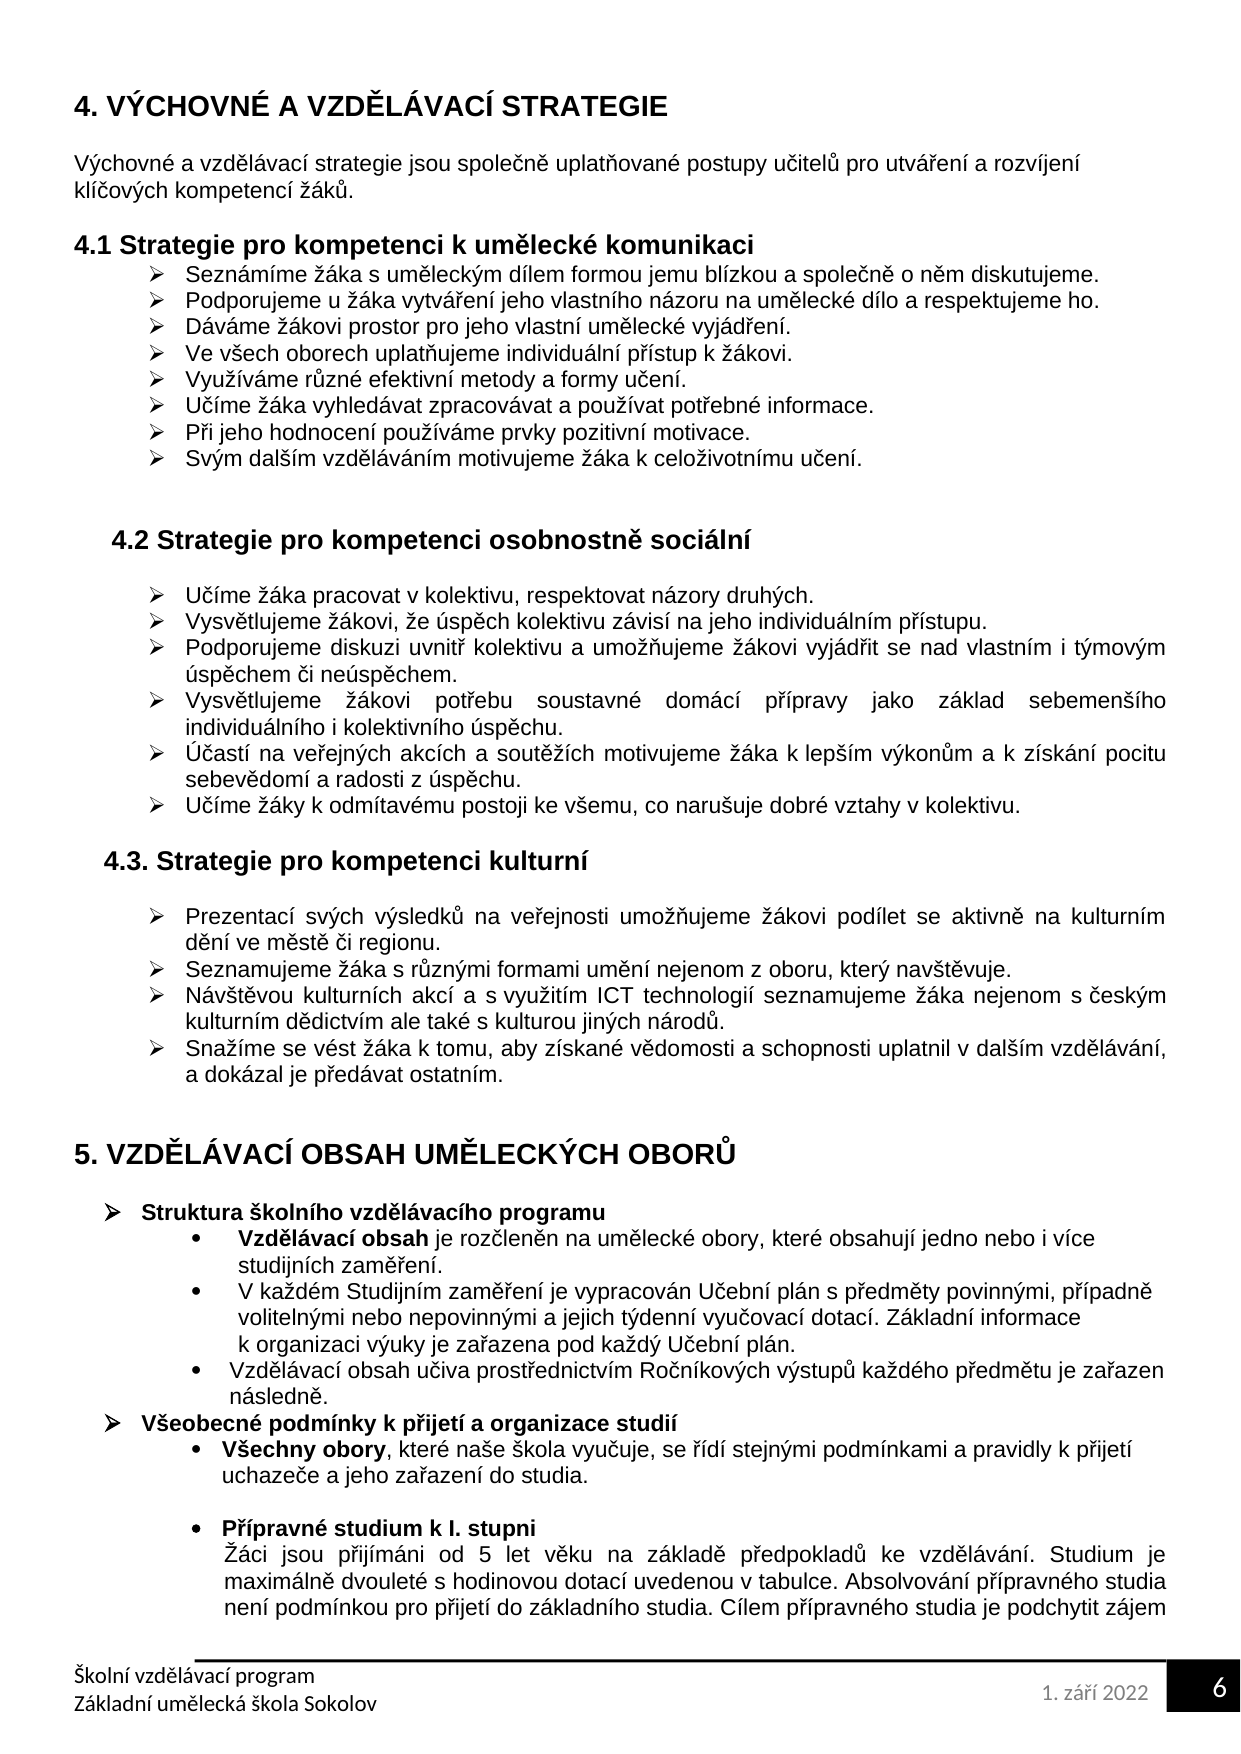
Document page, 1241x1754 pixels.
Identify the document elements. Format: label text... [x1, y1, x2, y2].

list Při jeho hodnocení používáme prvky pozitivní motivace. [148, 419, 1167, 445]
list Podporujeme u žáka vytváření jeho vlastního názoru na umělecké dílo a respektujeme ho. [148, 287, 1167, 313]
list Využíváme různé efektivní metody a formy učení. [148, 366, 1167, 392]
list Seznamujeme žáka s různými formami umění nejenom z oboru, který navštěvuje. [148, 956, 1167, 982]
list Všeobecné podmínky k přijetí a organizace studií [103, 1410, 1167, 1436]
list Podporujeme diskuzi uvnitř kolektivu a umožňujeme žákovi vyjádřit se nad vlastním i týmovým úspěchem či neúspěchem. [148, 634, 1167, 687]
list Vysvětlujeme žákovi potřebu soustavné domácí přípravy jako základ sebemenšího individuálního i kolektivního úspěchu. [148, 687, 1167, 740]
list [224, 1541, 1167, 1621]
list Učíme žáky k odmítavému postoji ke všemu, co narušuje dobré vztahy v kolektivu. [148, 792, 1167, 819]
text 4.1 Strategie pro kompetenci k umělecké komunikaci [74, 229, 1167, 261]
text 4.3. Strategie pro kompetenci kulturní [103, 845, 1167, 876]
list Návštěvou kulturních akcí a s využitím ICT technologií seznamujeme žáka nejenom s českým kulturním dědictvím ale také s kulturou jiných národů. [148, 982, 1167, 1034]
list Učíme žáka vyhledávat zpracovávat a používat potřebné informace. [148, 392, 1167, 419]
list Prezentací svých výsledků na veřejnosti umožňujeme žákovi podílet se aktivně na kulturním dění ve městě či regionu. [148, 903, 1167, 956]
subtitle 4. VÝCHOVNÉ A VZDĚLÁVACÍ STRATEGIE [74, 89, 1167, 122]
list Dáváme žákovi prostor pro jeho vlastní umělecké vyjádření. [148, 313, 1167, 339]
list V každém Studijním zaměření je vypracován Učební plán s předměty povinnými, případně volitelnými nebo nepovinnými a jejich týdenní vyučovací dotací. Základní informace k organizaci výuky je zařazena pod každý Učební plán. [192, 1278, 1167, 1357]
list Seznámíme žáka s uměleckým dílem formou jemu blízkou a společně o něm diskutujeme. [148, 261, 1167, 287]
list Přípravné studium k I. stupni [192, 1515, 1167, 1541]
list Vzdělávací obsah je rozčleněn na umělecké obory, které obsahují jedno nebo i více studijních zaměření. [192, 1225, 1167, 1278]
text 4.2 Strategie pro kompetenci osobnostně sociální [111, 524, 1167, 555]
list Vysvětlujeme žákovi, že úspěch kolektivu závisí na jeho individuálním přístupu. [148, 608, 1167, 634]
list Ve všech oborech uplatňujeme individuální přístup k žákovi. [148, 339, 1167, 366]
subtitle 5. VZDĚLÁVACÍ OBSAH UMĚLECKÝCH OBORŮ [74, 1137, 1167, 1171]
list Svým dalším vzděláváním motivujeme žáka k celoživotnímu učení. [148, 445, 1167, 471]
text Výchovné a vzdělávací strategie jsou společně uplatňované postupy učitelů pro utváření a rozvíjení klíčových kompetencí žáků. [74, 150, 1167, 203]
list Účastí na veřejných akcích a soutěžích motivujeme žáka k lepším výkonům a k získání pocitu sebevědomí a radosti z úspěchu. [148, 740, 1167, 792]
list Učíme žáka pracovat v kolektivu, respektovat názory druhých. [148, 582, 1167, 608]
list Struktura školního vzdělávacího programu [103, 1199, 1167, 1225]
list Snažíme se vést žáka k tomu, aby získané vědomosti a schopnosti uplatnil v dalším vzdělávání, a dokázal je předávat ostatním. [148, 1034, 1167, 1087]
list Všechny obory, které naše škola vyučuje, se řídí stejnými podmínkami a pravidly k přijetí uchazeče a jeho zařazení do studia. [192, 1436, 1167, 1489]
list Vzdělávací obsah učiva prostřednictvím Ročníkových výstupů každého předmětu je zařazen následně. [192, 1357, 1167, 1410]
